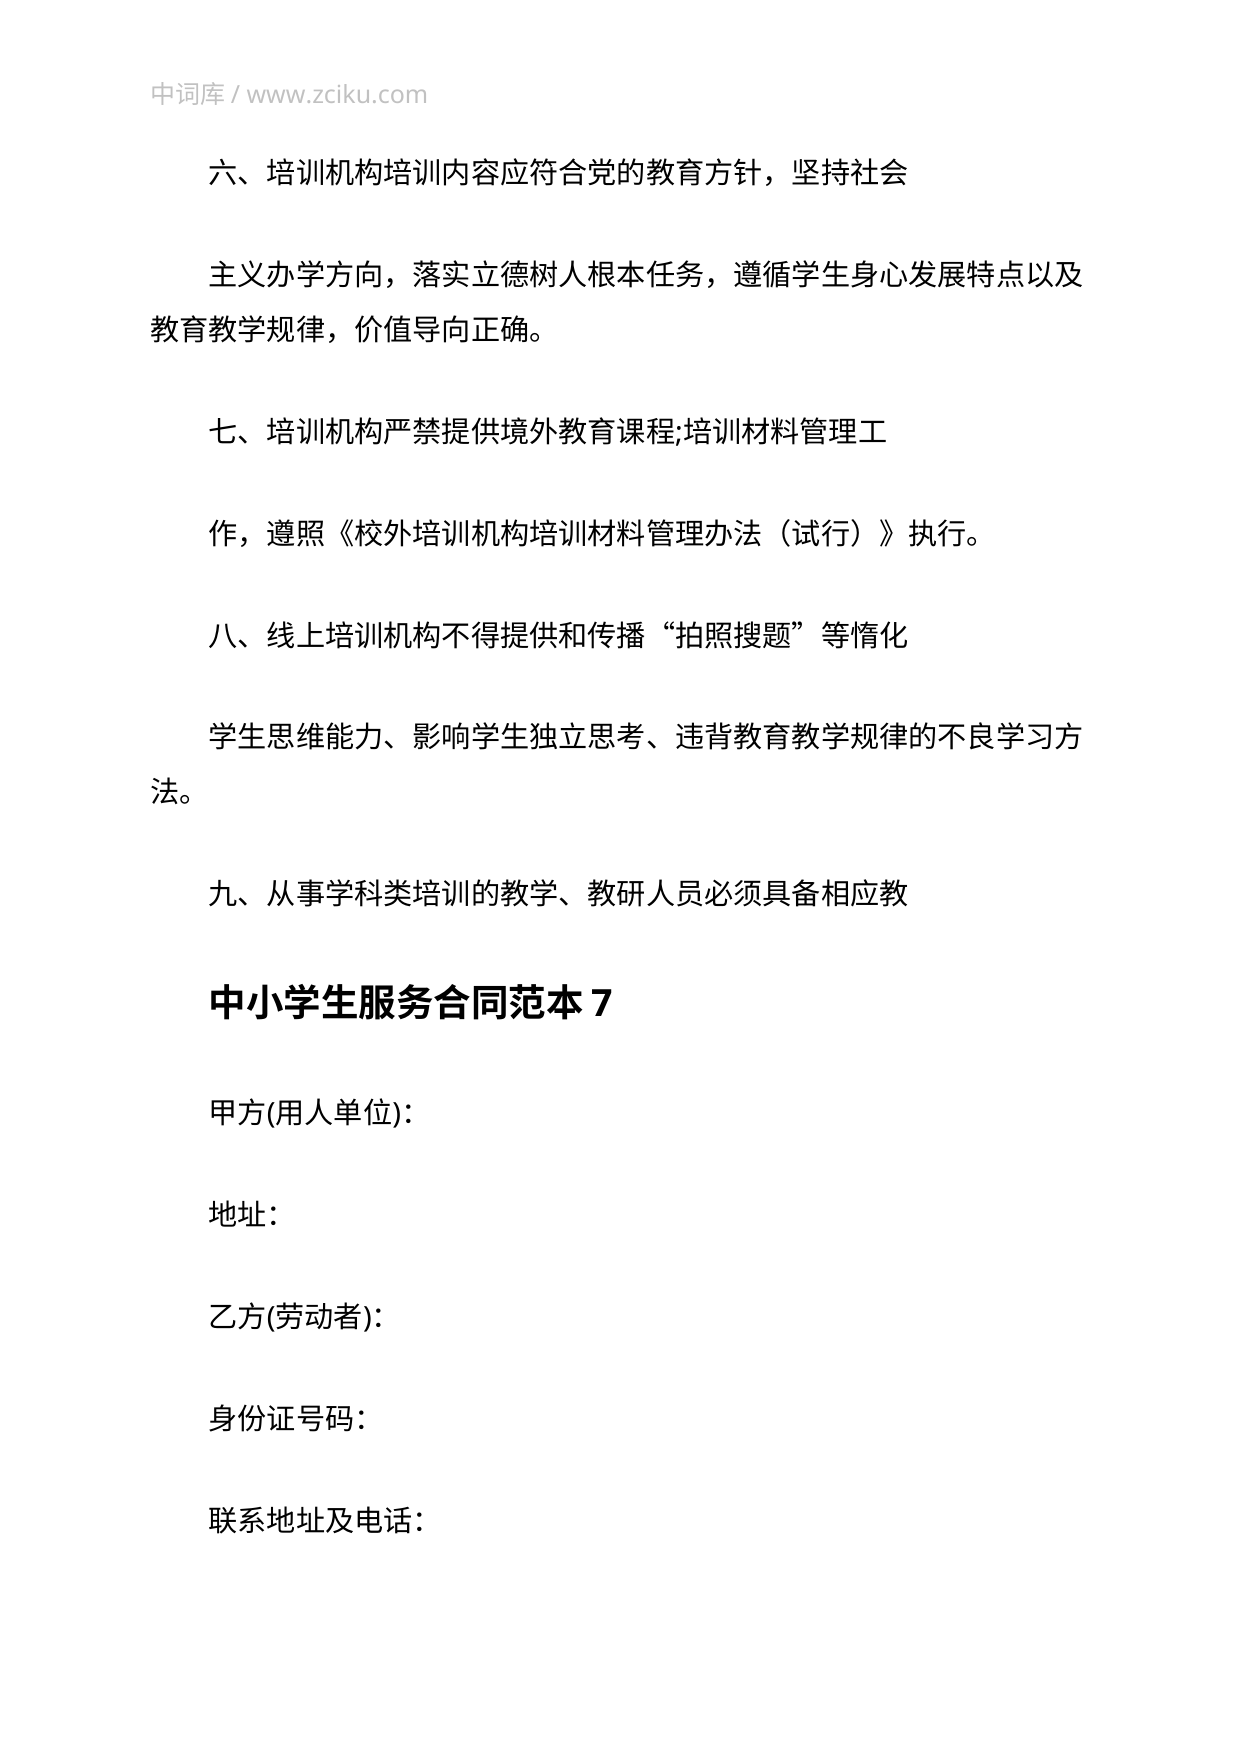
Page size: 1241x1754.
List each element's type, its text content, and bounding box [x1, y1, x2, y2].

text 学生思维能力、影响学生独立思考、违背教育教学规律的不良学习方法。 [150, 714, 1090, 811]
text 六、培训机构培训内容应符合党的教育方针，坚持社会 [150, 150, 1090, 192]
text 九、从事学科类培训的教学、教研人员必须具备相应教 [150, 871, 1090, 913]
text 联系地址及电话： [150, 1497, 1090, 1540]
text 甲方(用人单位)： [150, 1090, 1090, 1132]
text 作，遵照《校外培训机构培训材料管理办法（试行）》执行。 [150, 510, 1090, 553]
text 身份证号码： [150, 1396, 1090, 1438]
text 乙方(劳动者)： [150, 1294, 1090, 1336]
text 七、培训机构严禁提供境外教育课程;培训材料管理工 [150, 408, 1090, 451]
text 中小学生服务合同范本7 [150, 972, 1090, 1027]
text 主义办学方向，落实立德树人根本任务，遵循学生身心发展特点以及教育教学规律，价值导向正确。 [150, 252, 1090, 349]
text 八、线上培训机构不得提供和传播“拍照搜题”等惰化 [150, 612, 1090, 654]
text 地址： [150, 1192, 1090, 1234]
